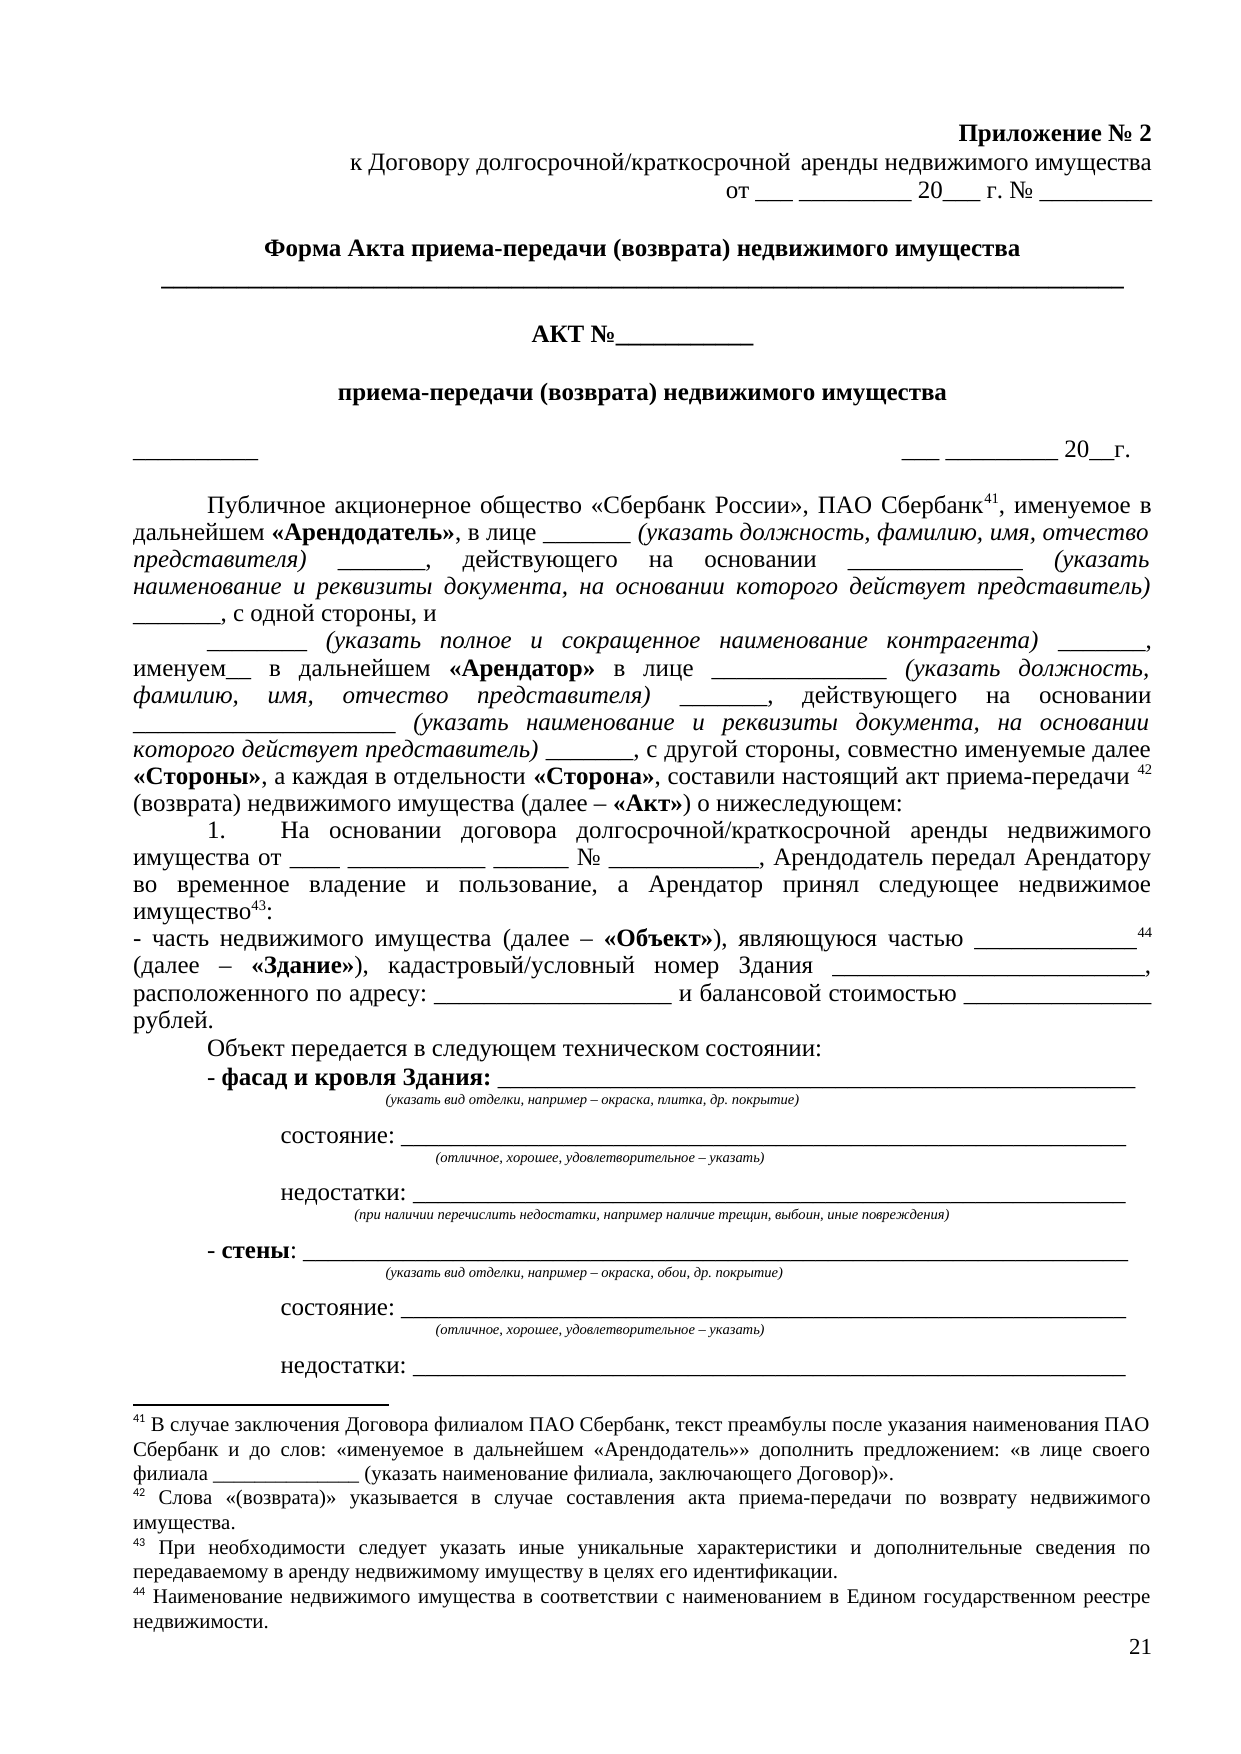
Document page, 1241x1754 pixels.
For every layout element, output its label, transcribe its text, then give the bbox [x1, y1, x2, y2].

text АКТ №___________ [133, 319, 1152, 348]
list На основании договора долгосрочной/краткосрочной аренды недвижимого имущества от ____ ___________ ______ № ____________, Арендодатель передал Арендатору во временное владение и пользование, а Арендатор принял следующее недвижимое имущество: [133, 817, 1152, 925]
text ________ (указать полное и сокращенное наименование контрагента) _______, именуем__ в дальнейшем «Арендатор» в лице ______________ (указать должность, фамилию, имя, отчество представителя) _______, действующего на основании _____________________ (указать наименование и реквизиты документа, на основании которого действует представитель) _______, с другой стороны, совместно именуемые далее «Стороны», а каждая в отдельности «Сторона», составили настоящий акт приема-передачи (возврата) недвижимого имущества (далее – «Акт») о нижеследующем: [133, 627, 1152, 817]
text (отличное, хорошее, удовлетворительное – указать) [133, 1321, 1152, 1350]
text Форма Акта приема-передачи (возврата) недвижимого имущества [133, 233, 1152, 262]
text (при наличии перечислить недостатки, например наличие трещин, выбоин, иные повреждения) [133, 1206, 1152, 1235]
text Объект передается в следующем техническом состоянии: [133, 1033, 1152, 1062]
text состояние: __________________________________________________________ [133, 1292, 1152, 1321]
text к Договору долгосрочной/краткосрочной аренды недвижимого имущества [133, 147, 1152, 176]
text Публичное акционерное общество «Сбербанк России», ПАО Сбербанк, именуемое в дальнейшем «Арендодатель», в лице _______ (указать должность, фамилию, имя, отчество представителя) _______, действующего на основании ______________ (указать наименование и реквизиты документа, на основании которого действует представитель) _______, с одной стороны, и [133, 492, 1152, 627]
text - фасад и кровля Здания: ___________________________________________________ [133, 1062, 1152, 1091]
text недостатки: _________________________________________________________ [133, 1350, 1152, 1378]
text приема-передачи (возврата) недвижимого имущества [133, 377, 1152, 406]
text - часть недвижимого имущества (далее – «Объект»), являющуюся частью _____________ (далее – «Здание»), кадастровый/условный номер Здания _________________________, расположенного по адресу: ___________________ и балансовой стоимостью _______________ рублей. [133, 925, 1152, 1033]
text (указать вид отделки, например – окраска, обои, др. покрытие) [133, 1263, 1152, 1292]
text (отличное, хорошее, удовлетворительное – указать) [133, 1148, 1152, 1177]
text недостатки: _________________________________________________________ [133, 1177, 1152, 1206]
text __________ ___ _________ 20__г. [133, 434, 1152, 463]
text (указать вид отделки, например – окраска, плитка, др. покрытие) [133, 1091, 1152, 1120]
text состояние: __________________________________________________________ [133, 1120, 1152, 1148]
text _____________________________________________________________________________ [133, 262, 1152, 291]
text от ___ _________ 20___ г. № _________ [133, 176, 1152, 204]
list Приложение № 2 [207, 118, 1152, 147]
text - стены: __________________________________________________________________ [133, 1235, 1152, 1263]
